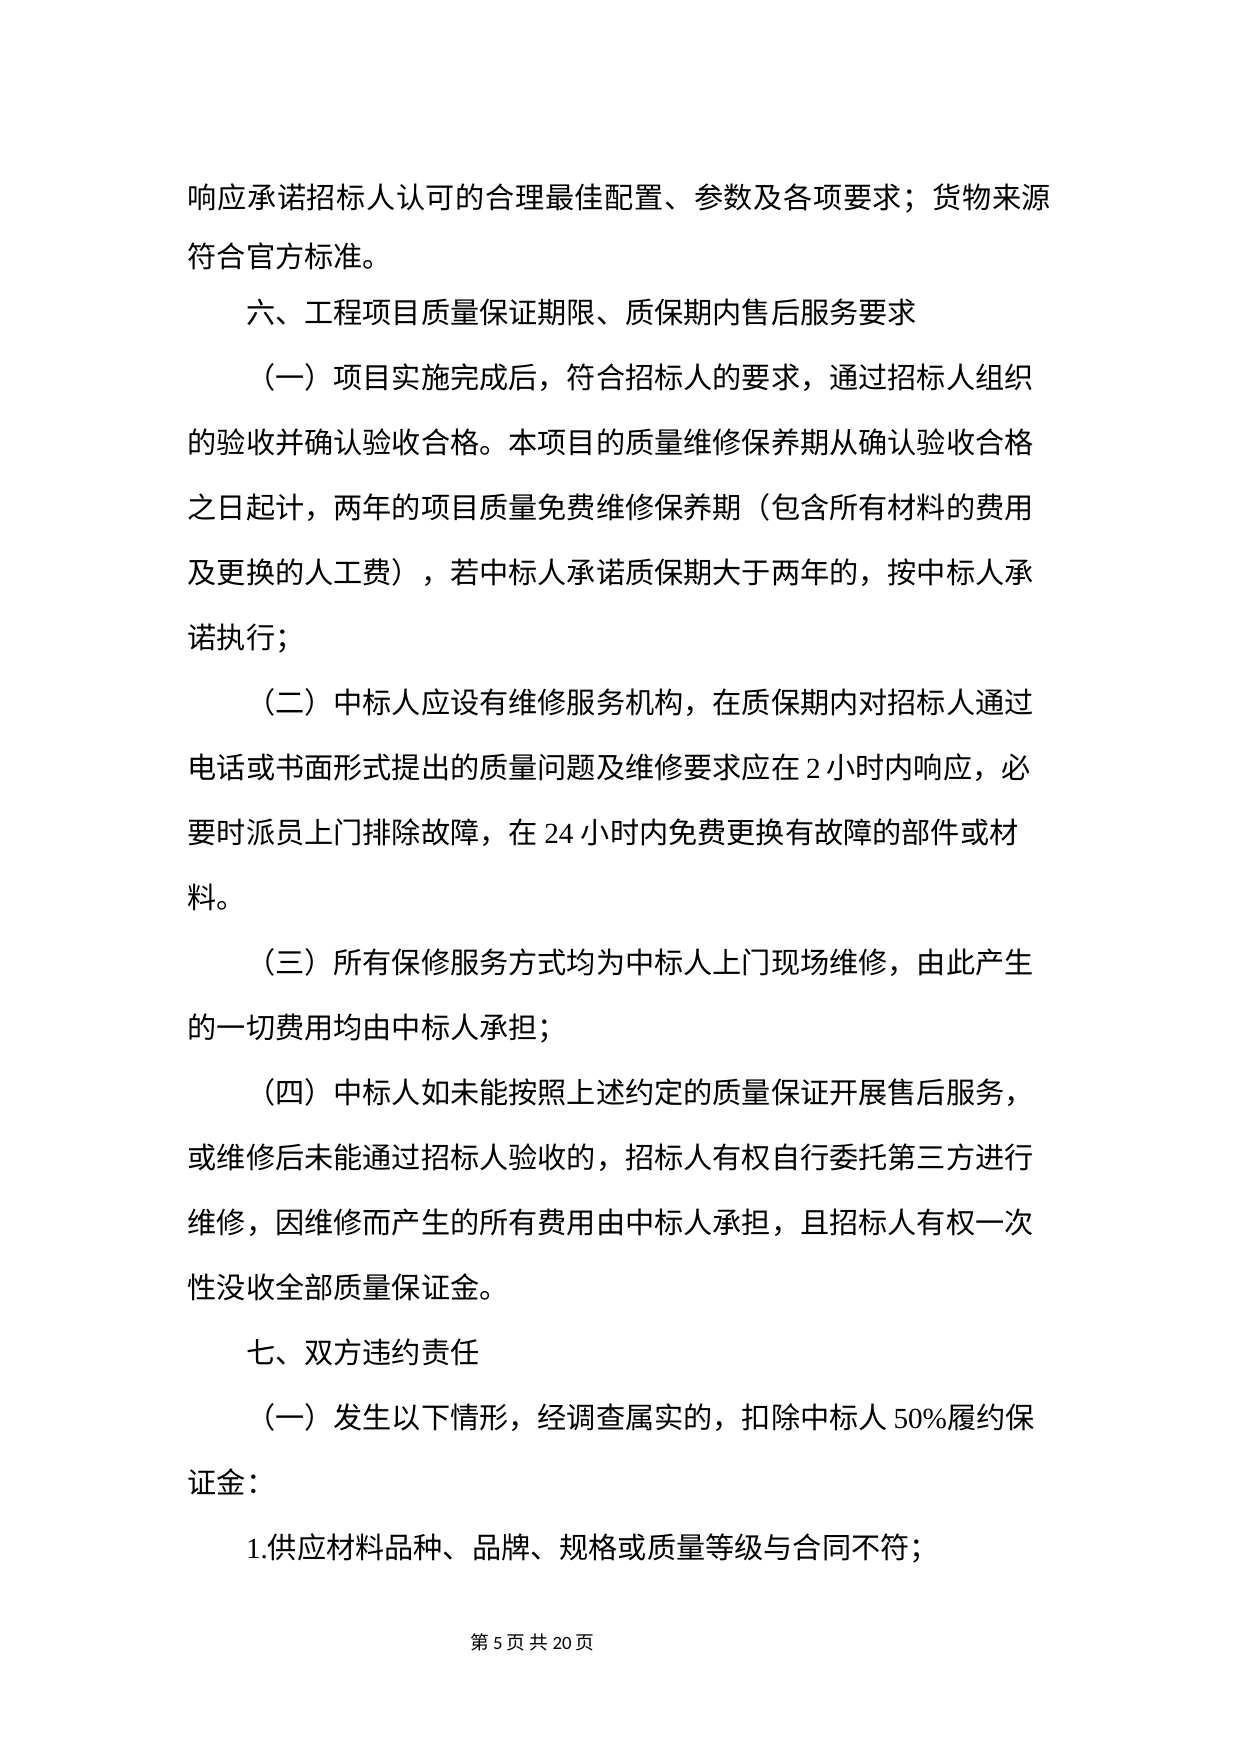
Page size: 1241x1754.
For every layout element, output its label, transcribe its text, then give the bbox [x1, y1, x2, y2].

list （三）所有保修服务方式均为中标人上门现场维修，由此产生的一切费用均由中标人承担； [187, 929, 1053, 1059]
list 1.供应材料品种、品牌、规格或质量等级与合同不符； [187, 1514, 1053, 1579]
list （一）项目实施完成后，符合招标人的要求，通过招标人组织的验收并确认验收合格。本项目的质量维修保养期从确认验收合格之日起计，两年的项目质量免费维修保养期（包含所有材料的费用及更换的人工费），若中标人承诺质保期大于两年的，按中标人承诺执行； [187, 344, 1053, 669]
list 七、双方违约责任 [187, 1319, 1053, 1384]
list （二）中标人应设有维修服务机构，在质保期内对招标人通过电话或书面形式提出的质量问题及维修要求应在2小时内响应，必要时派员上门排除故障，在 24 小时内免费更换有故障的部件或材料。 [187, 669, 1053, 929]
list 六、工程项目质量保证期限、质保期内售后服务要求 [187, 279, 1053, 344]
list （四）中标人如未能按照上述约定的质量保证开展售后服务，或维修后未能通过招标人验收的，招标人有权自行委托第三方进行维修，因维修而产生的所有费用由中标人承担，且招标人有权一次性没收全部质量保证金。 [187, 1059, 1053, 1319]
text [187, 162, 1053, 279]
list （一）发生以下情形，经调查属实的，扣除中标人50%履约保证金： [187, 1384, 1053, 1514]
